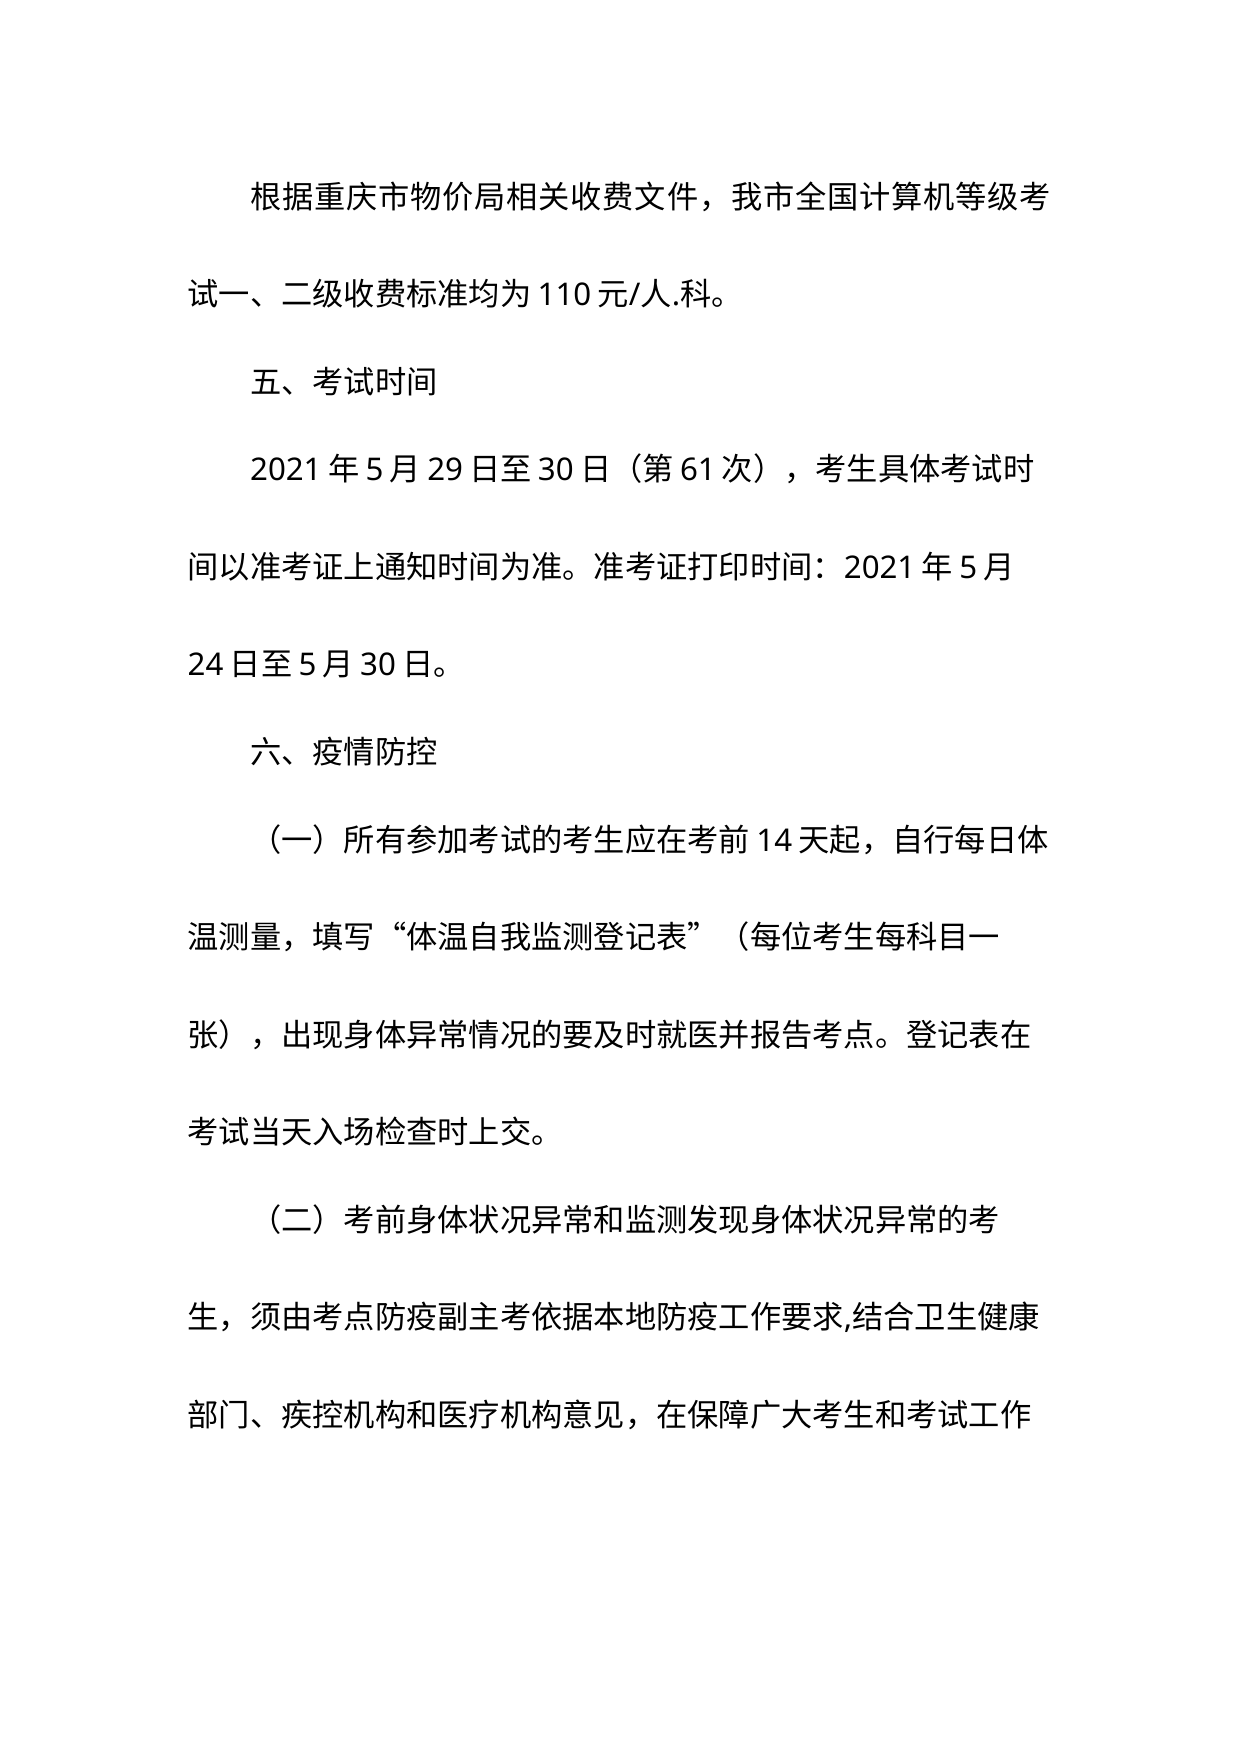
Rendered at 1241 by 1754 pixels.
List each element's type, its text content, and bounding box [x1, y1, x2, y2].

text 六、疫情防控 [187, 717, 1053, 782]
text 根据重庆市物价局相关收费文件，我市全国计算机等级考试一、二级收费标准均为110元/人.科。 [187, 162, 1053, 324]
text 五、考试时间 [187, 347, 1053, 412]
text 2021年5月29日至30日（第61次），考生具体考试时间以准考证上通知时间为准。准考证打印时间：2021年5月24日至5月30日。 [187, 435, 1053, 695]
text （一）所有参加考试的考生应在考前14天起，自行每日体温测量，填写“体温自我监测登记表”（每位考生每科目一张），出现身体异常情况的要及时就医并报告考点。登记表在考试当天入场检查时上交。 [187, 805, 1053, 1163]
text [187, 1185, 1053, 1445]
